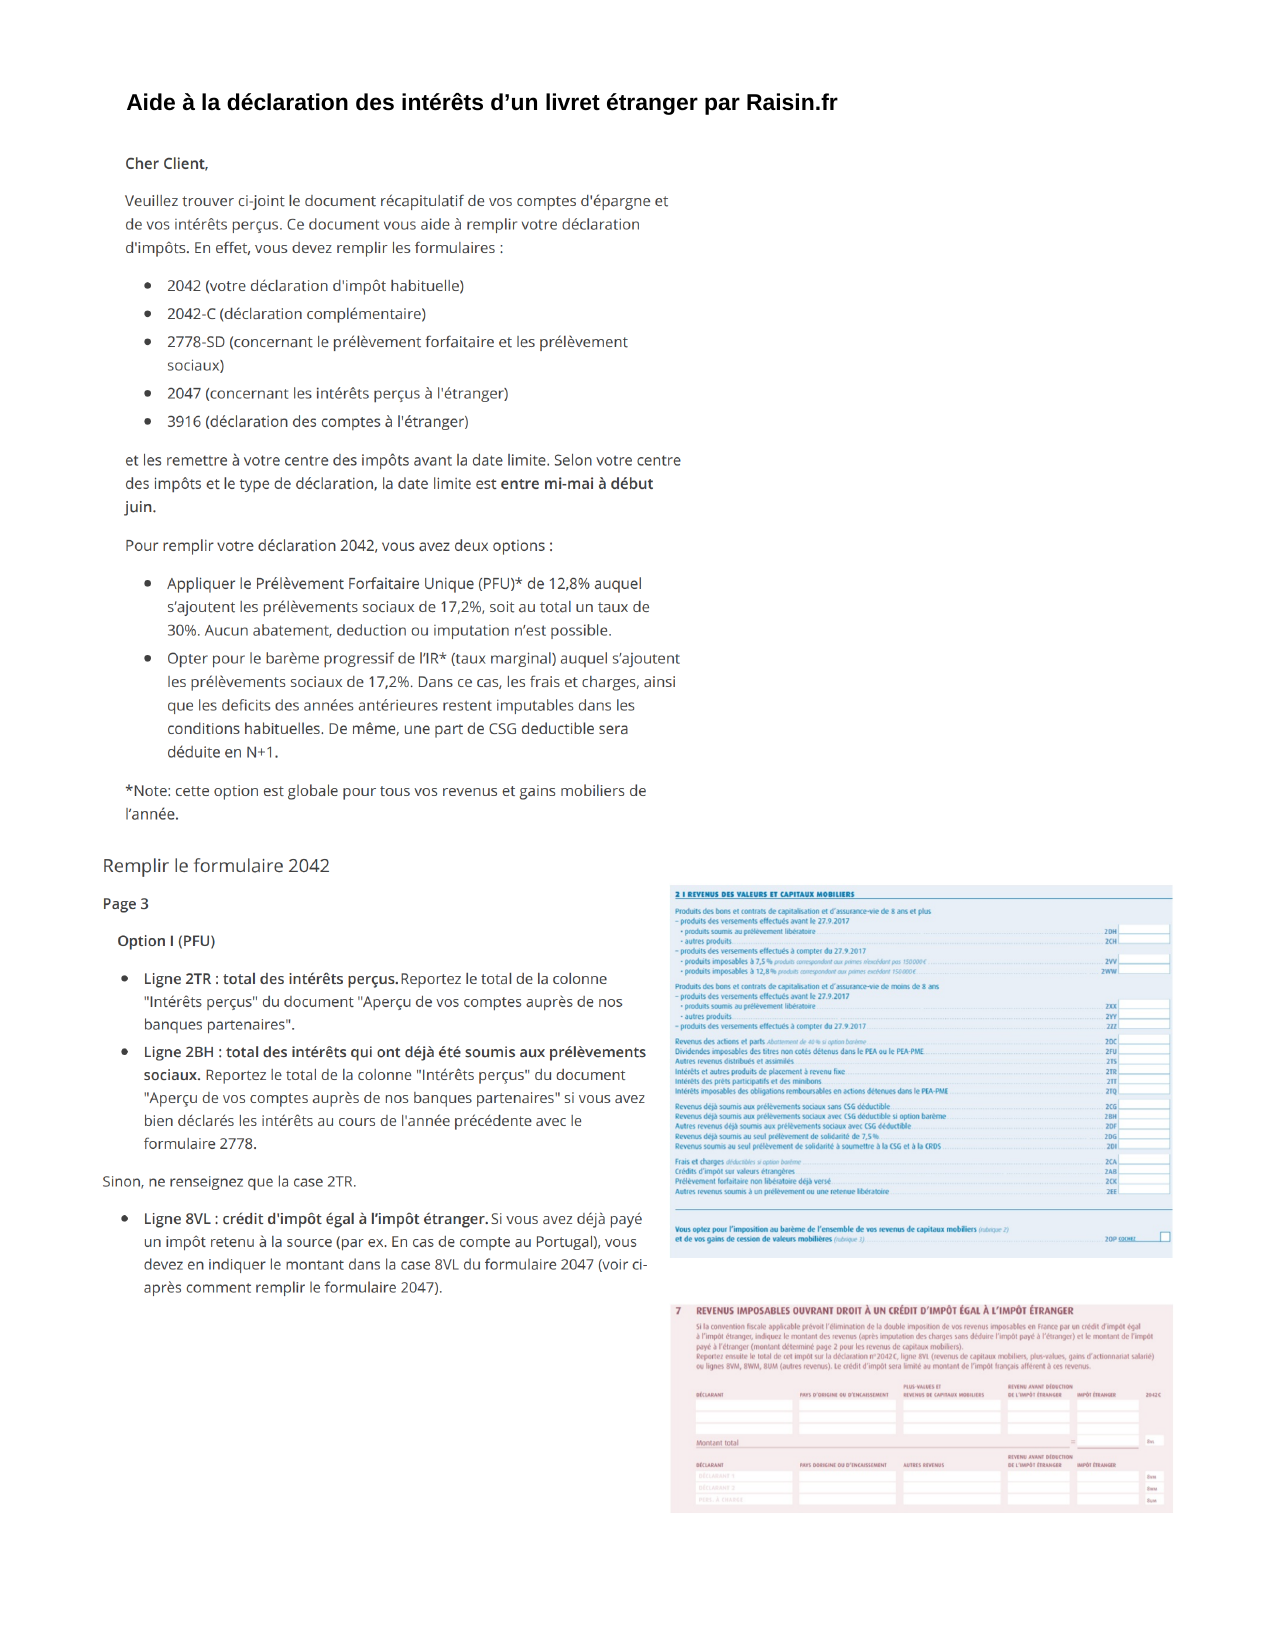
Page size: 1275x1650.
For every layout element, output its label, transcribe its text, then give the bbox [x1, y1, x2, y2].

picture [88, 148, 683, 843]
subtitle Aide à la déclaration des intérêts d’un livret étranger par Raisin.fr [126, 88, 1186, 115]
picture [88, 846, 1187, 1530]
